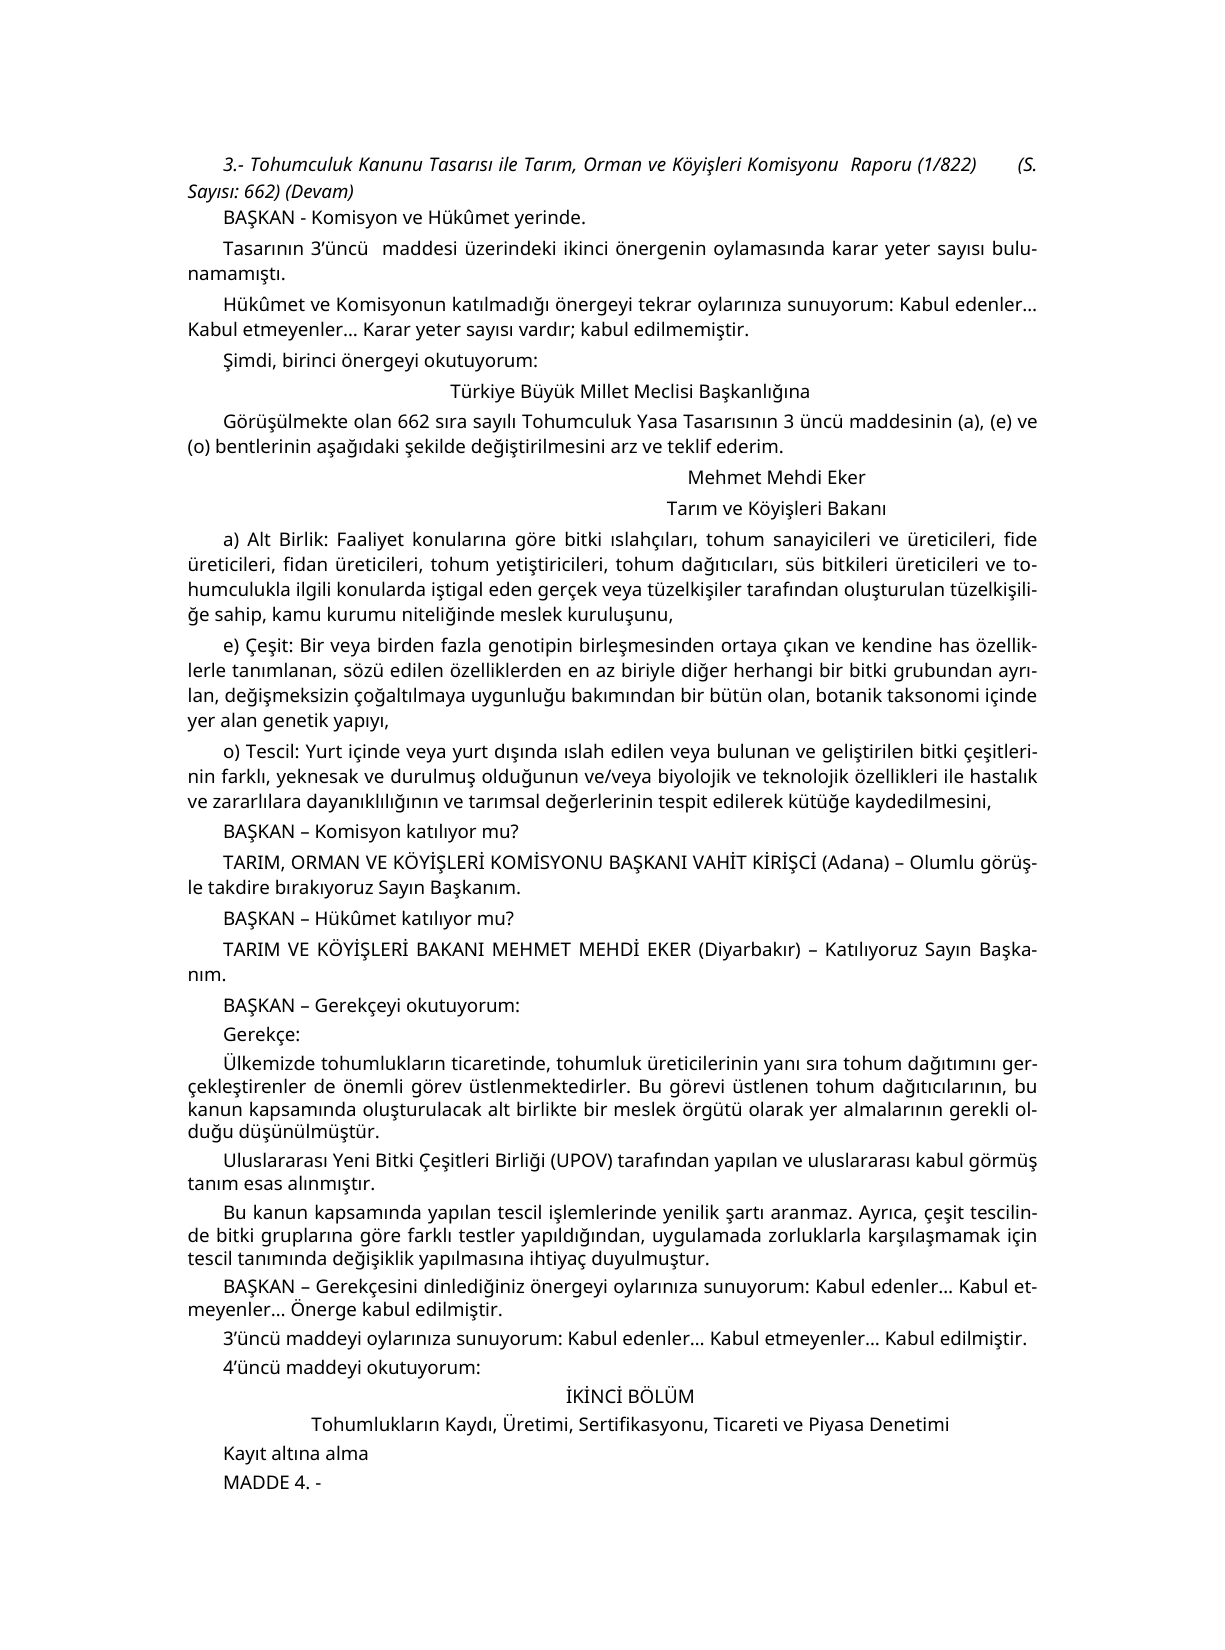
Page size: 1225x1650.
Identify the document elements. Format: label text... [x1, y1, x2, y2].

text Görüşülmekte olan 662 sıra sayılı Tohumculuk Yasa Tasarısının 3 üncü maddesinin (a), (e) ve (o) bentlerinin aşağıdaki şekilde değiştirilmesini arz ve teklif ederim. [187, 409, 1037, 459]
text BAŞKAN – Gerekçeyi okutuyorum: [187, 992, 1037, 1017]
text TARIM VE KÖYİŞLERİ BAKANI MEHMET MEHDİ EKER (Diyarbakır) – Katılıyoruz Sayın Başkanım. [187, 936, 1037, 986]
text İKİNCİ BÖLÜM [187, 1385, 1037, 1408]
text o) Tescil: Yurt içinde veya yurt dışında ıslah edilen veya bulunan ve geliştirilen bitki çeşitlerinin farklı, yeknesak ve durulmuş olduğunun ve/veya biyolojik ve teknolojik özellikleri ile hastalık ve zararlılara dayanıklılığının ve tarımsal değerlerinin tespit edilerek kütüğe kaydedilmesini, [187, 738, 1037, 813]
text Şimdi, birinci önergeyi okutuyorum: [187, 347, 1037, 372]
text BAŞKAN - Komisyon ve Hükûmet yerinde. [187, 205, 1037, 230]
text Kayıt altına [187, 1442, 1037, 1465]
text 4’üncü maddeyi okutuyorum: [187, 1356, 1037, 1379]
text BAŞKAN – Gerekçesini dinlediğiniz önergeyi oylarınıza sunuyorum: edenler… etmeyenler… Önerge edilmiştir. [187, 1276, 1037, 1321]
text BAŞKAN – Hükûmet katılıyor mu? [187, 906, 1037, 931]
text MADDE 4. - [187, 1471, 1037, 1494]
text BAŞKAN – Komisyon katılıyor mu? [187, 819, 1037, 844]
text Türkiye Büyük Millet Meclisi Başkanlığına [187, 378, 1037, 403]
text 3.- Tohumculuk Kanunu Tasarısı ile Tarım, Orman ve Köyişleri Komisyonu Raporu (1/822) (S. Sayısı: 662) (Devam) [187, 150, 1037, 204]
text Bu kanun kapsamında yapılan tescil işlemlerinde yenilik şartı aranmaz. Ayrıca, çeşit tescilinde bitki gruplarına göre farklı testler yapıldığından, uygulamada zorluklarla karşılaşmamak için tescil tanımında değişiklik yapılmasına ihtiyaç duyulmuştur. [187, 1201, 1037, 1270]
text Uluslararası Yeni Bitki Çeşitleri Birliği (UPOV) tarafından yapılan ve uluslararası görmüş tanım esas alınmıştır. [187, 1149, 1037, 1195]
text Mehmet Mehdi Eker [187, 465, 1037, 490]
text Hükûmet ve Komisyonun katılmadığı önergeyi tekrar oylarınıza sunuyorum: edenler… etmeyenler… Karar yeter sayısı vardır; edilmemiştir. [187, 291, 1037, 341]
text Tasarının 3’üncü maddesi üzerindeki ikinci önergenin oylamasında karar yeter sayısı bulunamamıştı. [187, 236, 1037, 286]
text TARIM, ORMAN VE KÖYİŞLERİ KOMİSYONU BAŞKANI VAHİT KİRİŞCİ () – Olumlu görüşle takdire bırakıyoruz Sayın Başkanım. [187, 850, 1037, 900]
text Ülkemizde tohumlukların ticaretinde, tohumluk üreticilerinin yanı sıra tohum dağıtımını gerçekleştirenler de önemli görev üstlenmektedirler. Bu görevi üstlenen tohum dağıtıcılarının, bu kanun kapsamında oluşturulacak alt birlikte bir meslek örgütü olarak yer almalarının gerekli olduğu düşünülmüştür. [187, 1052, 1037, 1143]
text 3’üncü maddeyi oylarınıza sunuyorum: edenler… etmeyenler… edilmiştir. [187, 1327, 1037, 1350]
text a) Alt Birlik: Faaliyet konularına göre bitki ıslahçıları, tohum sanayicileri ve üreticileri, fide üreticileri, fidan üreticileri, tohum yetiştiricileri, tohum dağıtıcıları, süs bitkileri üreticileri ve tohumculukla ilgili konularda iştigal gerçek veya tüzelkişiler tarafından oluşturulan tüzelkişiliğe sahip, kamu kurumu niteliğinde meslek kuruluşunu, [187, 526, 1037, 626]
text e) Çeşit: Bir veya birden fazla genotipin birleşmesinden ortaya çıkan ve kendine has özelliklerle tanımlanan, sözü edilen özelliklerden en az biriyle diğer herhangi bir bitki grubundan ayrılan, değişmeksizin çoğaltılmaya uygunluğu bakımından bir bütün olan, botanik taksonomi içinde yer alan genetik yapıyı, [187, 632, 1037, 732]
text Tarım ve Köyişleri Bakanı [187, 496, 1037, 521]
text Gerekçe: [187, 1023, 1037, 1046]
text Tohumlukların Kaydı, Üretimi, Sertifikasyonu, Ticareti ve Piyasa Denetimi [187, 1413, 1037, 1436]
